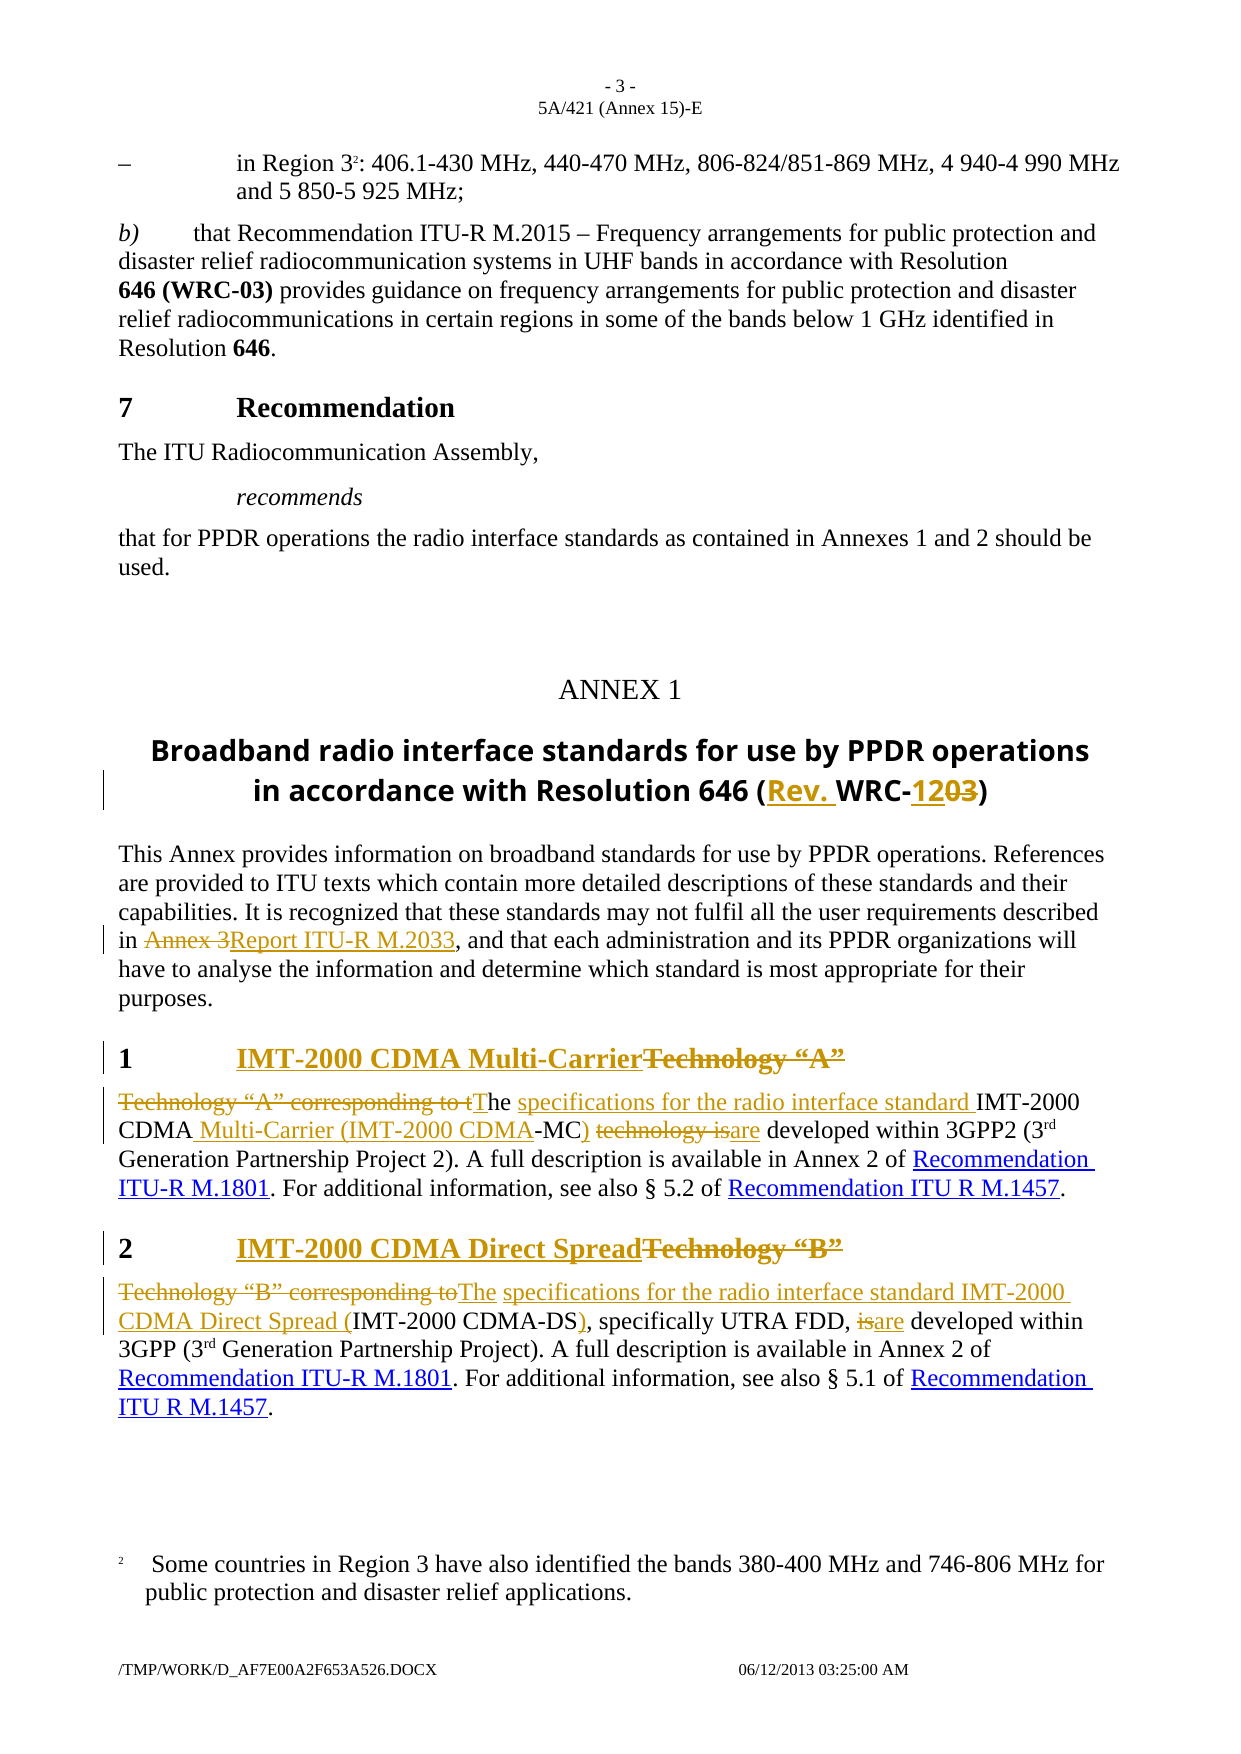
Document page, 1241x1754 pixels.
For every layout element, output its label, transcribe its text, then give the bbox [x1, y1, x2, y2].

text Annex 1 [118, 672, 1122, 706]
subtitle 7 Recommendation [118, 391, 1122, 424]
title This Annex provides information on broadband standards for use by PPDR operations. References are provided to ITU texts which contain more detailed descriptions of these standards and their capabilities. It is recognized that these standards may not fulfil all the user requirements described in , and that each administration and its PPDR organizations will have to analyse the information and determine which standard is most appropriate for their purposes. [118, 839, 1122, 1012]
subtitle 2 [118, 1231, 1122, 1264]
text – in Region 3: 406.1-430 MHz, 440-470 MHz, 806-824/851-869 MHz, 4 940-4 990 MHz and 5 850-5 925 MHz; [118, 148, 1137, 205]
text The ITU Radiocommunication Assembly, [118, 437, 1122, 465]
text recommends [236, 482, 1122, 511]
text b) that Recommendation ITU-R M.2015 – Frequency arrangements for public protection and disaster relief radiocommunication systems in UHF bands in accordance with Resolution 646 (WRC-03) provides guidance on frequency arrangements for public protection and disaster relief radiocommunications in certain regions in some of the bands below 1 GHz identified in Resolution 646. [118, 218, 1122, 361]
title Broadband radio interface standards for use by PPDR operations in accordance with Resolution 646 (WRC-) [118, 731, 1122, 810]
text he IMT-2000 CDMA-MC developed within 3GPP2 (3rd Generation Partnership Project 2). A full description is available in Annex 2 of Recommendation ITU-R M.1801. For additional information, see also § 5.2 of Recommendation ITU R M.1457. [118, 1087, 1122, 1202]
text that for PPDR operations the radio interface standards as contained in Annexes 1 and 2 should be used. [118, 523, 1122, 581]
text IMT-2000 CDMA-DS, specifically UTRA FDD, developed within 3GPP (3rd Generation Partnership Project). A full description is available in Annex 2 of Recommendation ITU-R M.1801. For additional information, see also § 5.1 of Recommendation ITU R M.1457. [118, 1277, 1122, 1421]
subtitle 1 [118, 1041, 1122, 1074]
